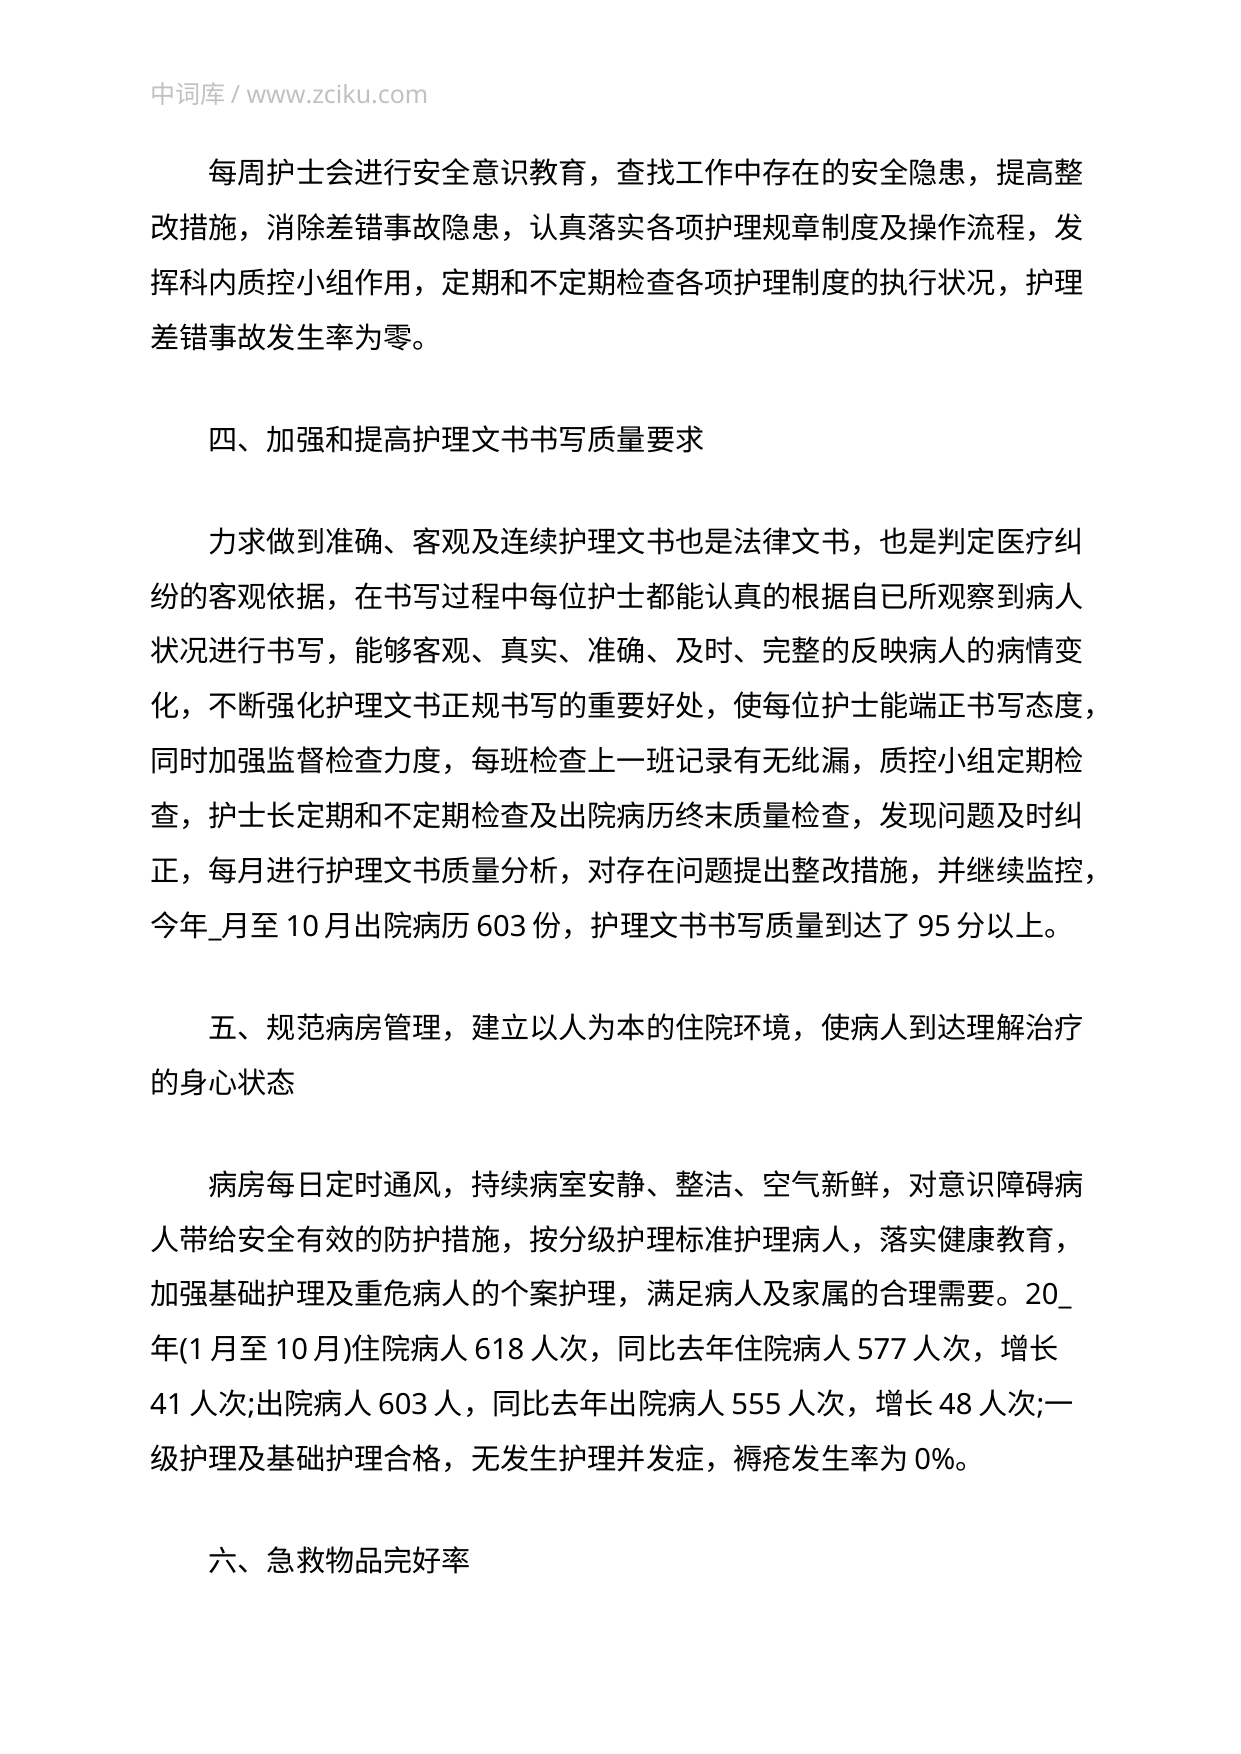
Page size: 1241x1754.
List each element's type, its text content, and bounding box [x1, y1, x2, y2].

text 力求做到准确、客观及连续护理文书也是法律文书，也是判定医疗纠纷的客观依据，在书写过程中每位护士都能认真的根据自已所观察到病人状况进行书写，能够客观、真实、准确、及时、完整的反映病人的病情变化，不断强化护理文书正规书写的重要好处，使每位护士能端正书写态度，同时加强监督检查力度，每班检查上一班记录有无纰漏，质控小组定期检查，护士长定期和不定期检查及出院病历终末质量检查，发现问题及时纠正，每月进行护理文书质量分析，对存在问题提出整改措施，并继续监控，今年_月至10月出院病历603份，护理文书书写质量到达了95分以上。 [150, 518, 1090, 945]
text 六、急救物品完好率 [150, 1538, 1090, 1580]
text 每周护士会进行安全意识教育，查找工作中存在的安全隐患，提高整改措施，消除差错事故隐患，认真落实各项护理规章制度及操作流程，发挥科内质控小组作用，定期和不定期检查各项护理制度的执行状况，护理差错事故发生率为零。 [150, 150, 1090, 357]
text 五、规范病房管理，建立以人为本的住院环境，使病人到达理解治疗的身心状态 [150, 1004, 1090, 1102]
text 病房每日定时通风，持续病室安静、整洁、空气新鲜，对意识障碍病人带给安全有效的防护措施，按分级护理标准护理病人，落实健康教育，加强基础护理及重危病人的个案护理，满足病人及家属的合理需要。20_年(1月至10月)住院病人618人次，同比去年住院病人577人次，增长41人次;出院病人603人，同比去年出院病人555人次，增长48人次;一级护理及基础护理合格，无发生护理并发症，褥疮发生率为0%。 [150, 1161, 1090, 1478]
text 四、加强和提高护理文书书写质量要求 [150, 416, 1090, 459]
